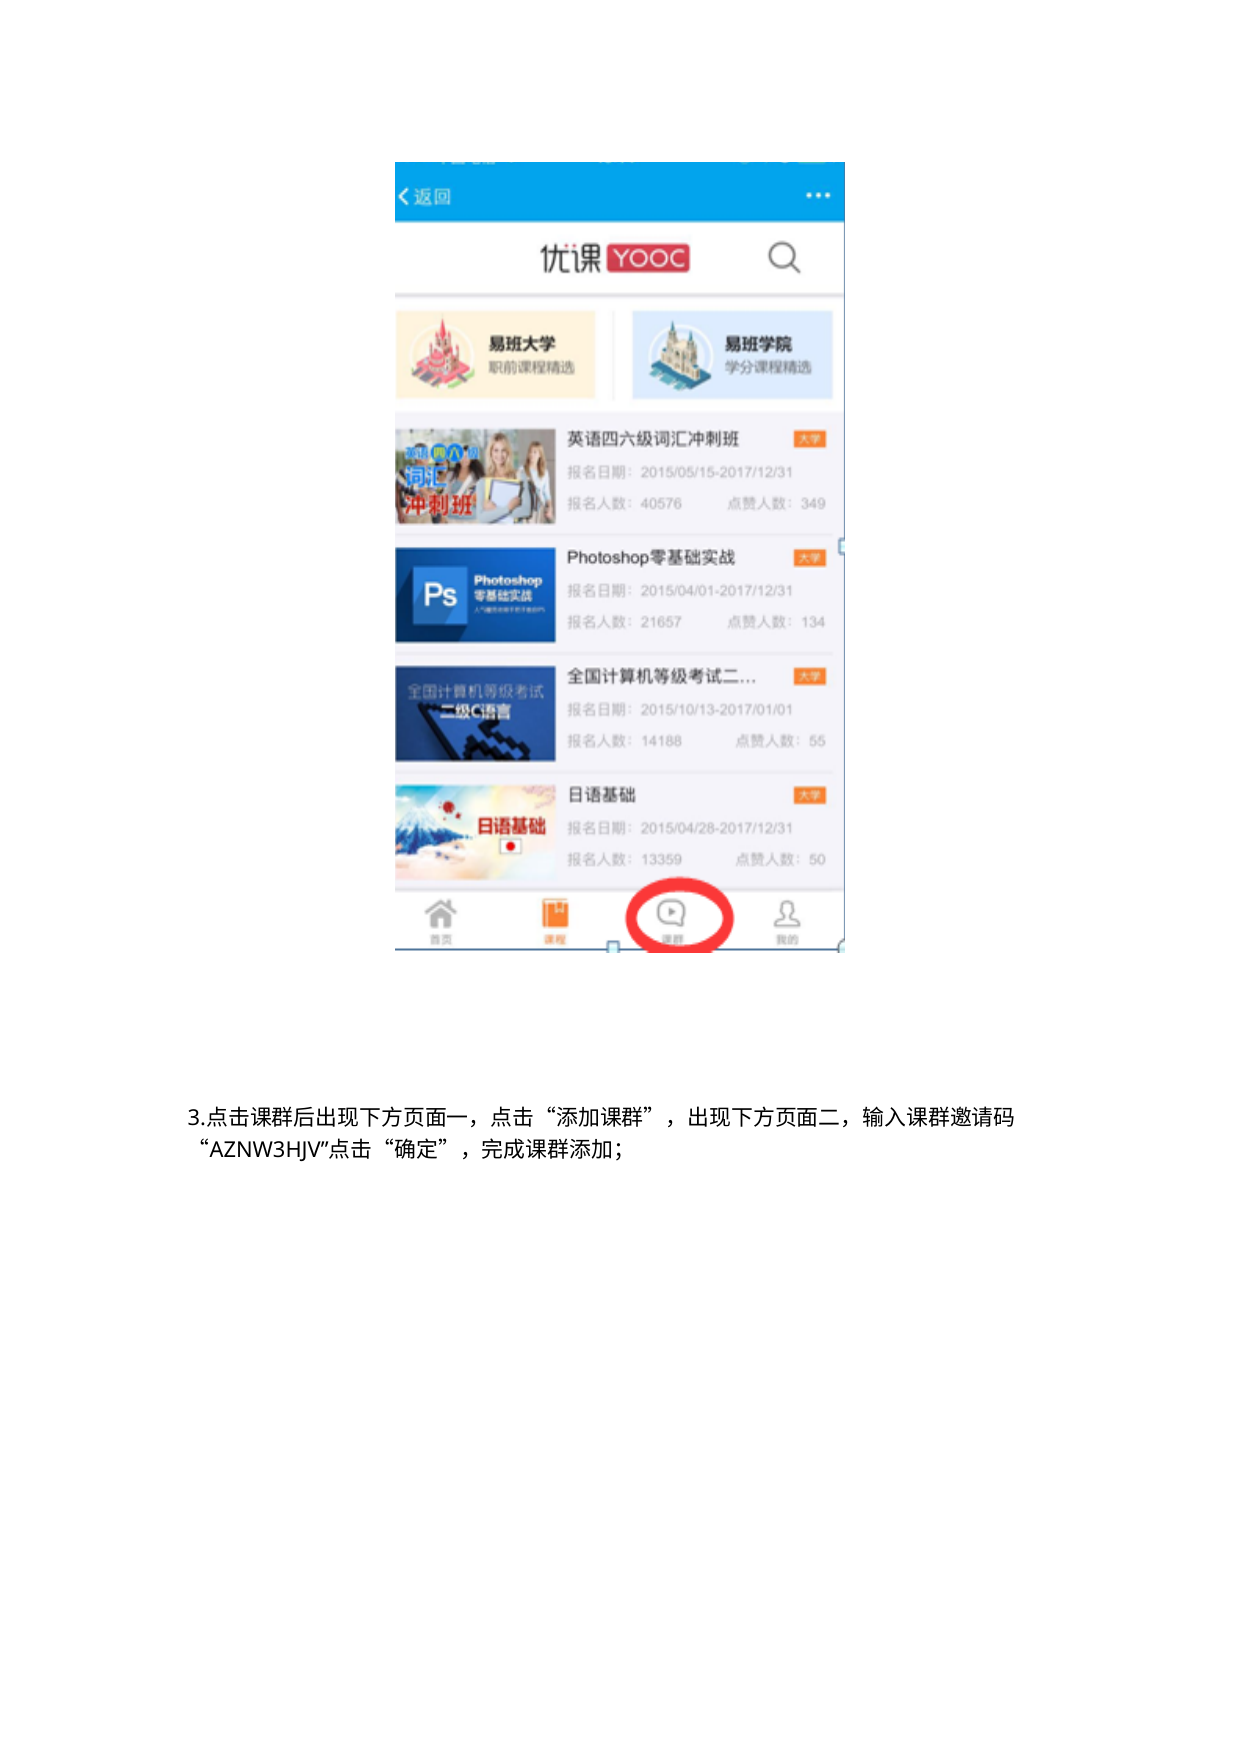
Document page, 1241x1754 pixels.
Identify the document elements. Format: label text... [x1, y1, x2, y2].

picture [395, 221, 845, 953]
picture [414, 188, 432, 206]
picture [434, 188, 450, 204]
text 3.点击课群后出现下方页面一，点击“添加课群”，出现下方页面二，输入课群邀请码“AZNW3HJV”点击“确定”，完成课群添加； [187, 1099, 1053, 1164]
picture [398, 188, 408, 205]
